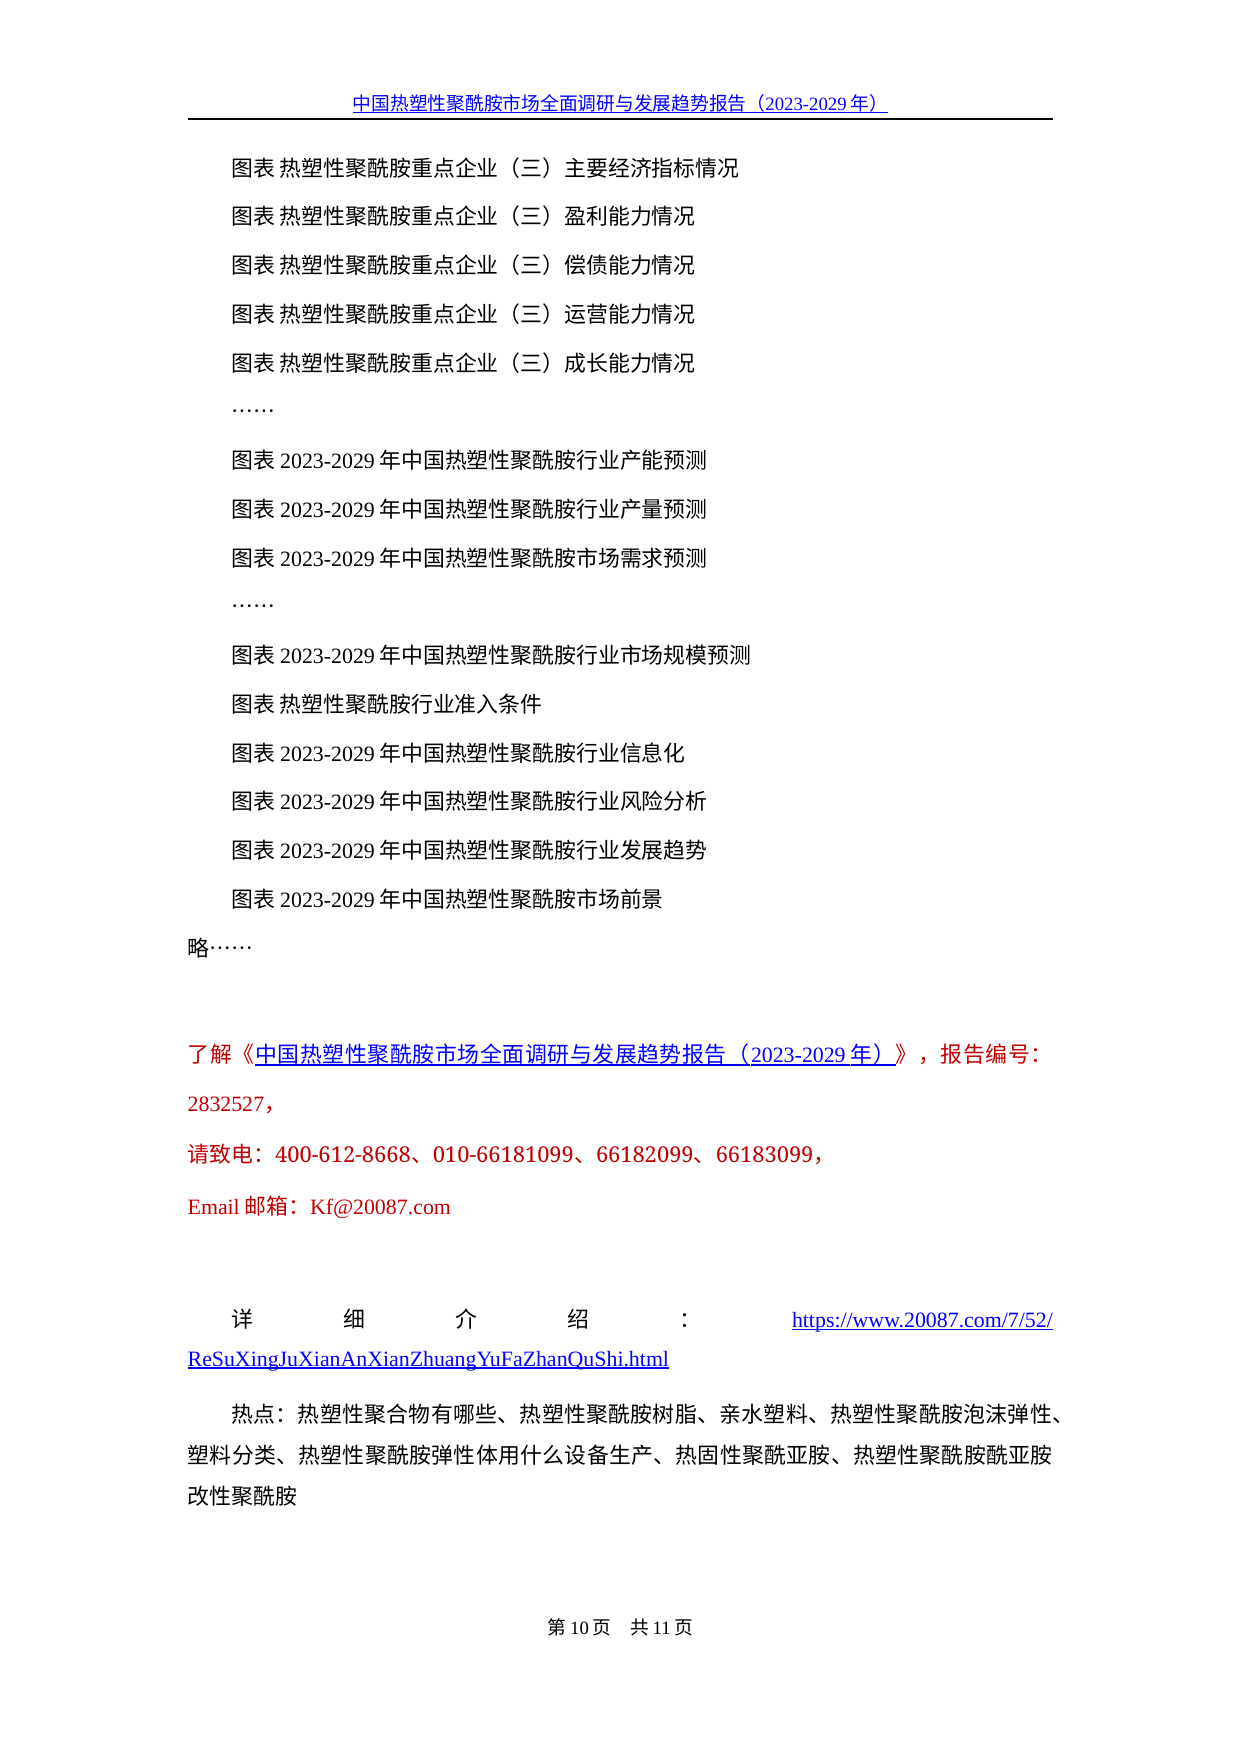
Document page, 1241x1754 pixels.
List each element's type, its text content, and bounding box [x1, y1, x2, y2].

text Email邮箱：Kf@20087.com [187, 1188, 1053, 1221]
text 请致电：400-612-8668、010-66181099、66182099、66183099， [187, 1137, 1053, 1169]
text 了解《中国热塑性聚酰胺市场全面调研与发展趋势报告（2023-2029年）》，报告编号：2832527， [187, 1037, 1053, 1118]
text 热点：热塑性聚合物有哪些、热塑性聚酰胺树脂、亲水塑料、热塑性聚酰胺泡沫弹性、塑料分类、热塑性聚酰胺弹性体用什么设备生产、热固性聚酰亚胺、热塑性聚酰胺酰亚胺、改性聚酰胺 [187, 1397, 1053, 1511]
text 详细介绍：https://www.20087.com/7/52/ReSuXingJuXianAnXianZhuangYuFaZhanQuShi.html [187, 1301, 1053, 1374]
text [187, 150, 1053, 963]
